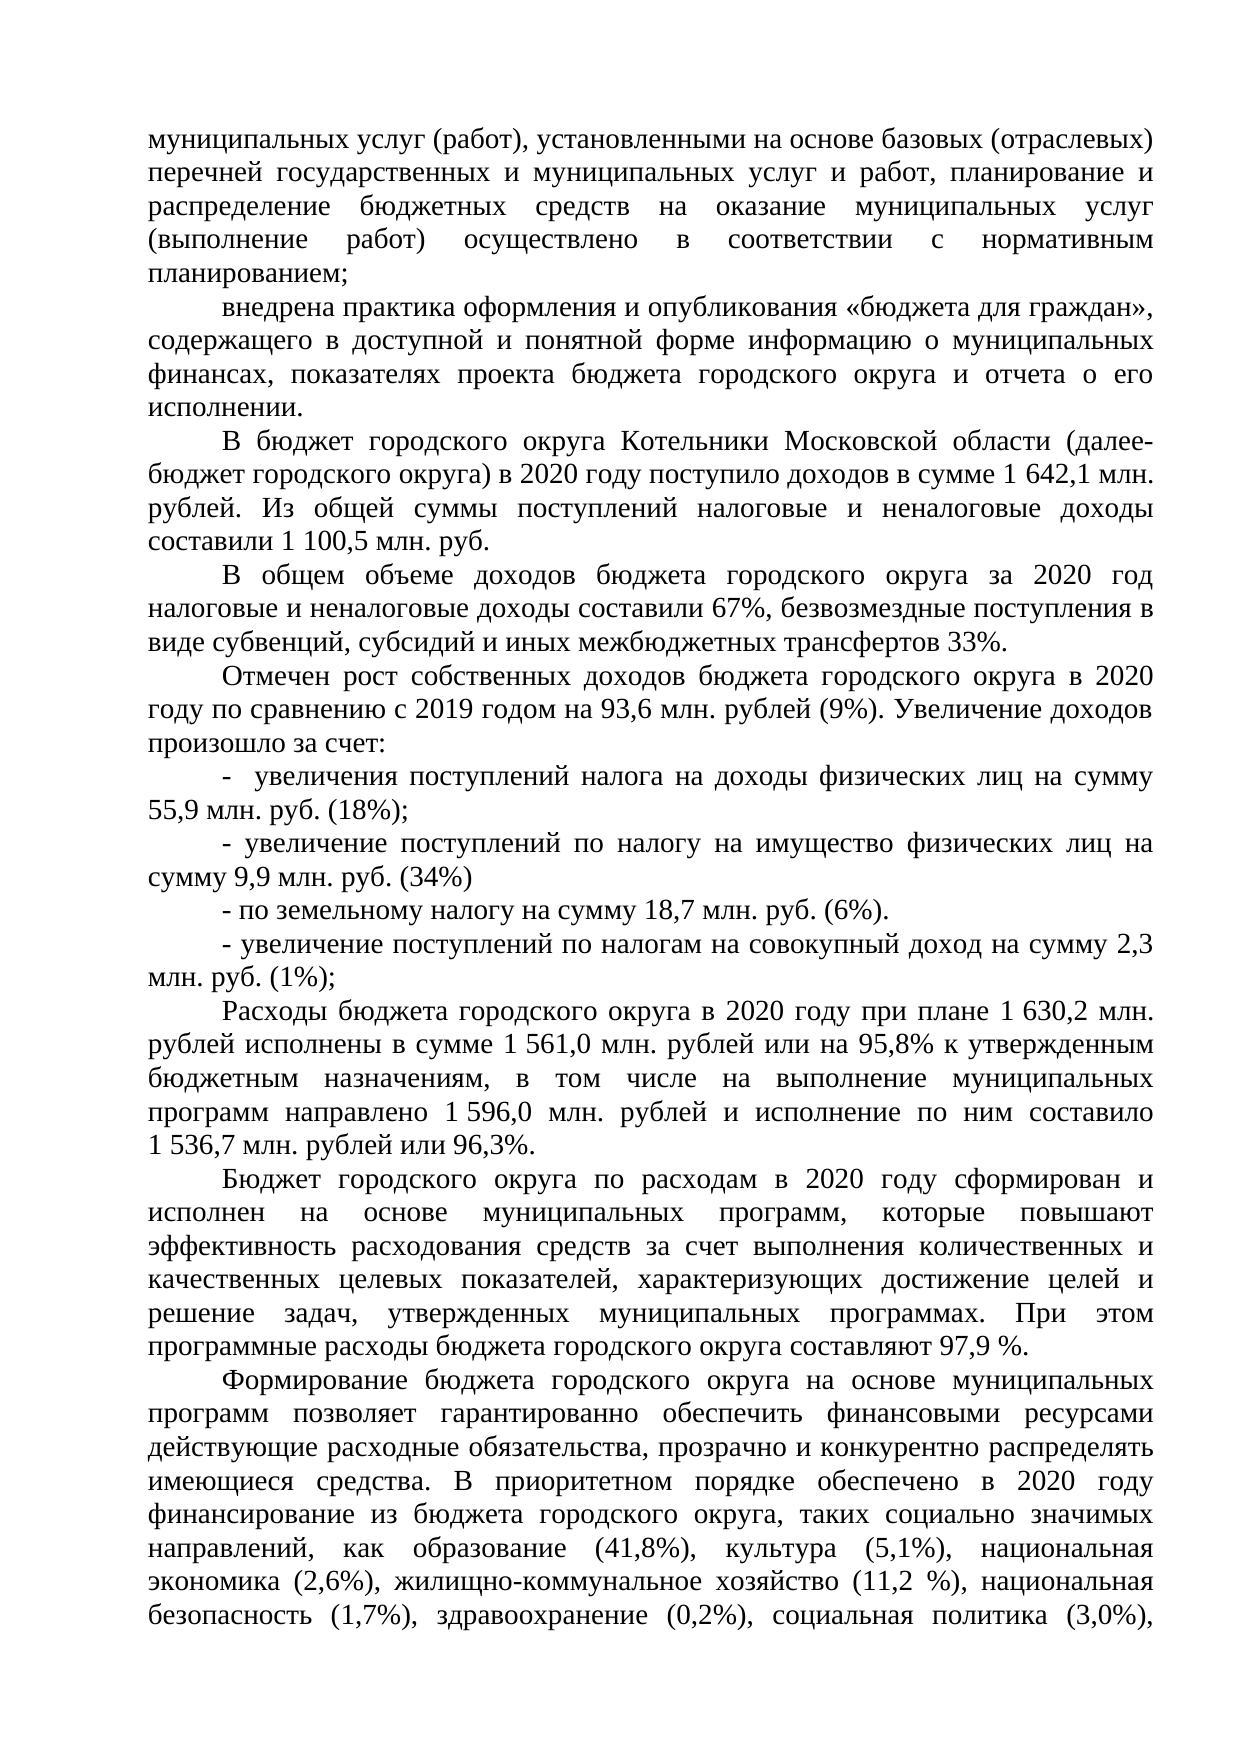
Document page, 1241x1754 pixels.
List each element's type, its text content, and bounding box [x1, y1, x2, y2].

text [148, 1362, 1154, 1630]
text - увеличение поступлений по налогам на совокупный доход на сумму 2,3 млн. руб. (1%); [148, 926, 1154, 993]
text - увеличение поступлений по налогу на имущество физических лиц на сумму 9,9 млн. руб. (34%) [148, 825, 1154, 892]
text - по земельному налогу на сумму 18,7 млн. руб. (6%). [148, 892, 1154, 926]
text - увеличения поступлений налога на доходы физических лиц на сумму 55,9 млн. руб. (18%); [148, 758, 1154, 825]
text Расходы бюджета городского округа в 2020 году при плане 1 630,2 млн. рублей исполнены в сумме 1 561,0 млн. рублей или на 95,8% к утвержденным бюджетным назначениям, в том числе на выполнение муниципальных программ направлено 1 596,0 млн. рублей и исполнение по ним составило 1 536,7 млн. рублей или 96,3%. [148, 993, 1154, 1161]
text В бюджет городского округа Котельники Московской области (далее- бюджет городского округа) в 2020 году поступило доходов в сумме 1 642,1 млн. рублей. Из общей суммы поступлений налоговые и неналоговые доходы составили 1 100,5 млн. руб. [148, 423, 1154, 557]
text внедрена практика оформления и опубликования «бюджета для граждан», содержащего в доступной и понятной форме информацию о муниципальных финансах, показателях проекта бюджета городского округа и отчета о его исполнении. [148, 289, 1154, 423]
text Отмечен рост собственных доходов бюджета городского округа в 2020 году по сравнению с 2019 годом на 93,6 млн. рублей (9%). Увеличение доходов произошло за счет: [148, 658, 1154, 758]
text В общем объеме доходов бюджета городского округа за 2020 год налоговые и неналоговые доходы составили 67%, безвозмездные поступления в виде субвенций, субсидий и иных межбюджетных трансфертов 33%. [148, 557, 1154, 658]
text Бюджет городского округа по расходам в 2020 году сформирован и исполнен на основе муниципальных программ, которые повышают эффективность расходования средств за счет выполнения количественных и качественных целевых показателей, характеризующих достижение целей и решение задач, утвержденных муниципальных программах. При этом программные расходы бюджета городского округа составляют 97,9 %. [148, 1161, 1154, 1362]
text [148, 121, 1154, 289]
